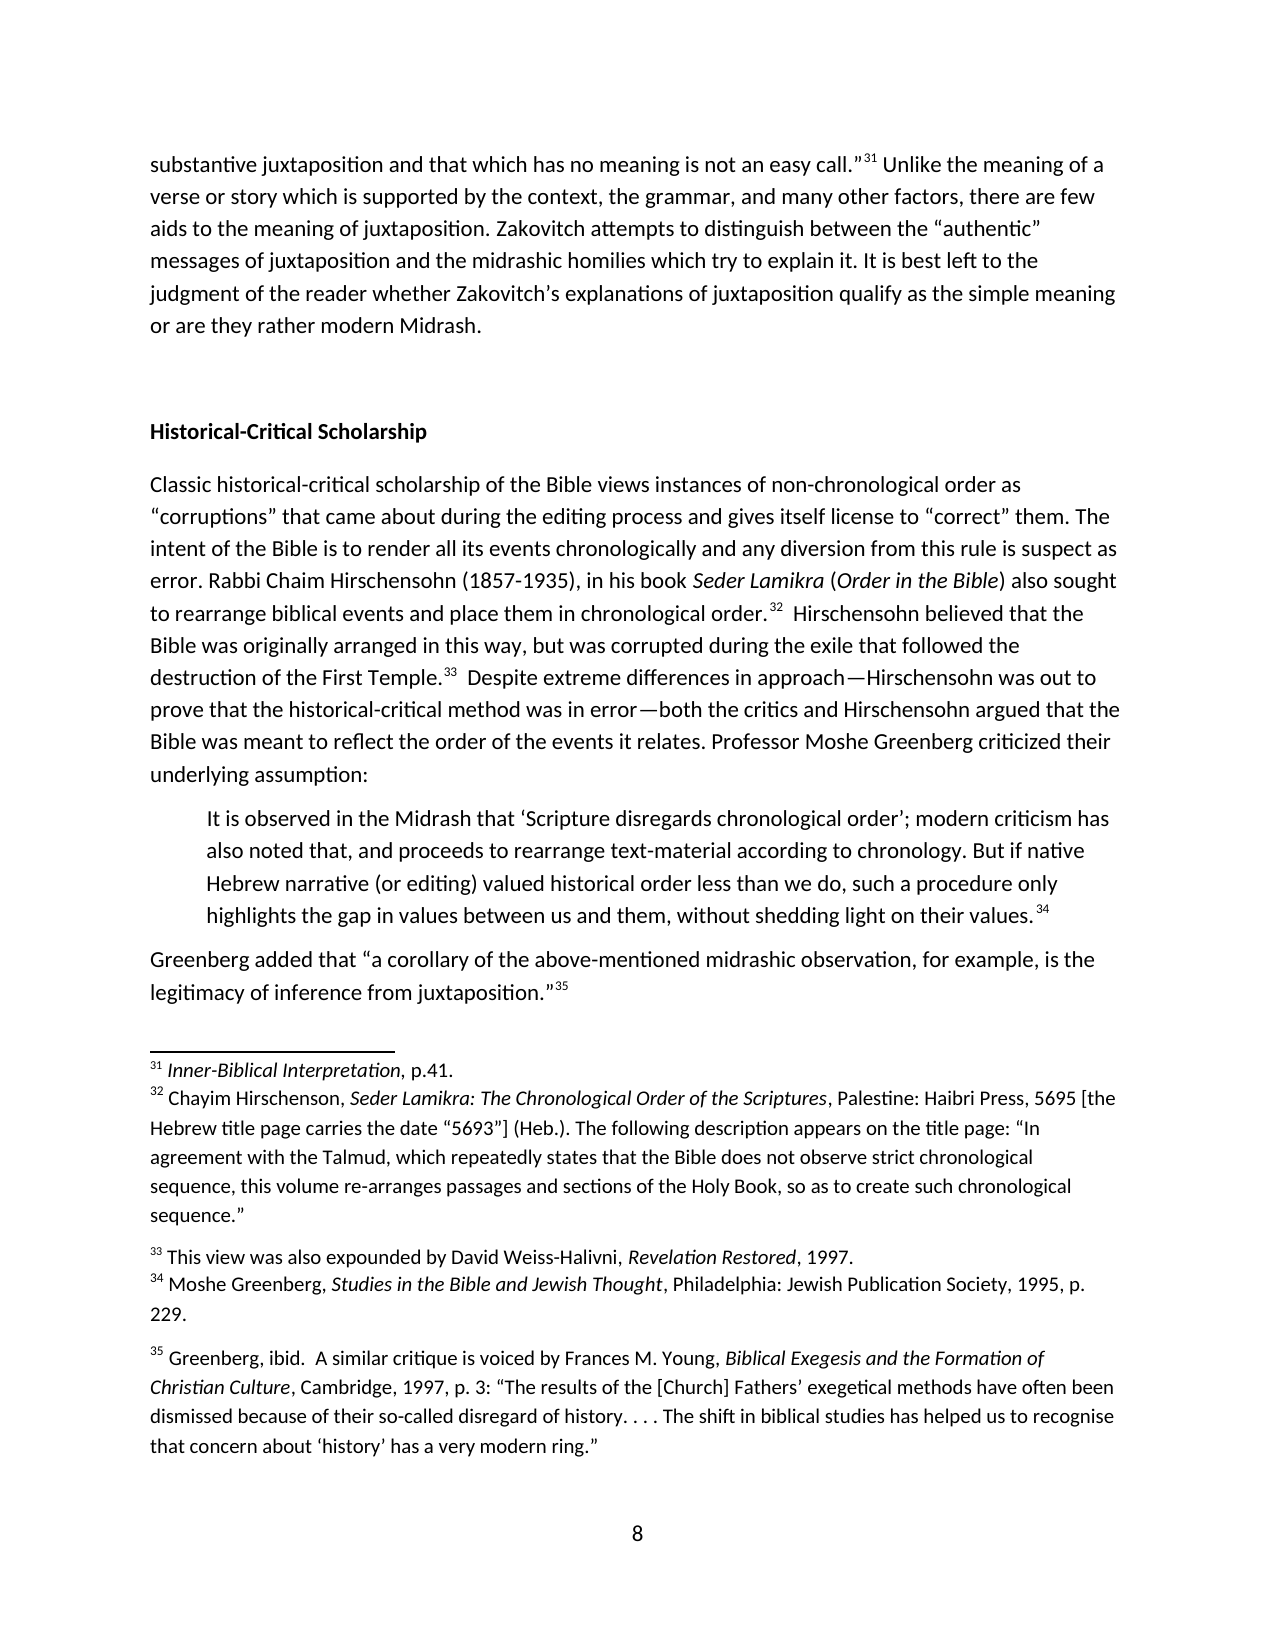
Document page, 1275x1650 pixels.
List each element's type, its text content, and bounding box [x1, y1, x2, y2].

text Greenberg added that “a corollary of the above-mentioned midrashic observation, for example, is the legitimacy of inference from juxtaposition.” [150, 946, 1125, 1006]
text Historical-Critical Scholarship [150, 417, 1125, 445]
text Zakovitch believes that the editors of the Bible intentionally arranged the pericopes so that additional messages could be conveyed by adjacency. He speculates that words in the text were changed by the editor in order to draw successive paragraphs even closer. This would make associative juxtaposition a textual feature and as such, the proper deciphering of its message may be considered peshuto shel miqra, the simple intended meaning. However, Zakovitch admits that “differentiating between substantive juxtaposition and that which has no meaning is not an easy call.” Unlike the meaning of a verse or story which is supported by the context, the grammar, and many other factors, there are few aids to the meaning of juxtaposition. Zakovitch attempts to distinguish between the “authentic” messages of juxtaposition and the midrashic homilies which try to explain it. It is best left to the judgment of the reader whether Zakovitch’s explanations of juxtaposition qualify as the simple meaning or are they rather modern Midrash. [150, 150, 1125, 339]
text It is observed in the Midrash that ‘Scripture disregards chronological order’; modern criticism has also noted that, and proceeds to rearrange text-material according to chronology. But if native Hebrew narrative (or editing) valued historical order less than we do, such a procedure only highlights the gap in values between us and them, without shedding light on their values. [206, 804, 1125, 929]
text Classic historical-critical scholarship of the Bible views instances of non-chronological order as “corruptions” that came about during the editing process and gives itself license to “correct” them. The intent of the Bible is to render all its events chronologically and any diversion from this rule is suspect as error. Rabbi Chaim Hirschensohn (1857-1935), in his book Seder Lamikra (Order in the Bible) also sought to rearrange biblical events and place them in chronological order. Hirschensohn believed that the Bible was originally arranged in this way, but was corrupted during the exile that followed the destruction of the First Temple. Despite extreme differences in approach—Hirschensohn was out to prove that the historical-critical method was in error—both the critics and Hirschensohn argued that the Bible was meant to reflect the order of the events it relates. Professor Moshe Greenberg criticized their underlying assumption: [150, 470, 1125, 788]
